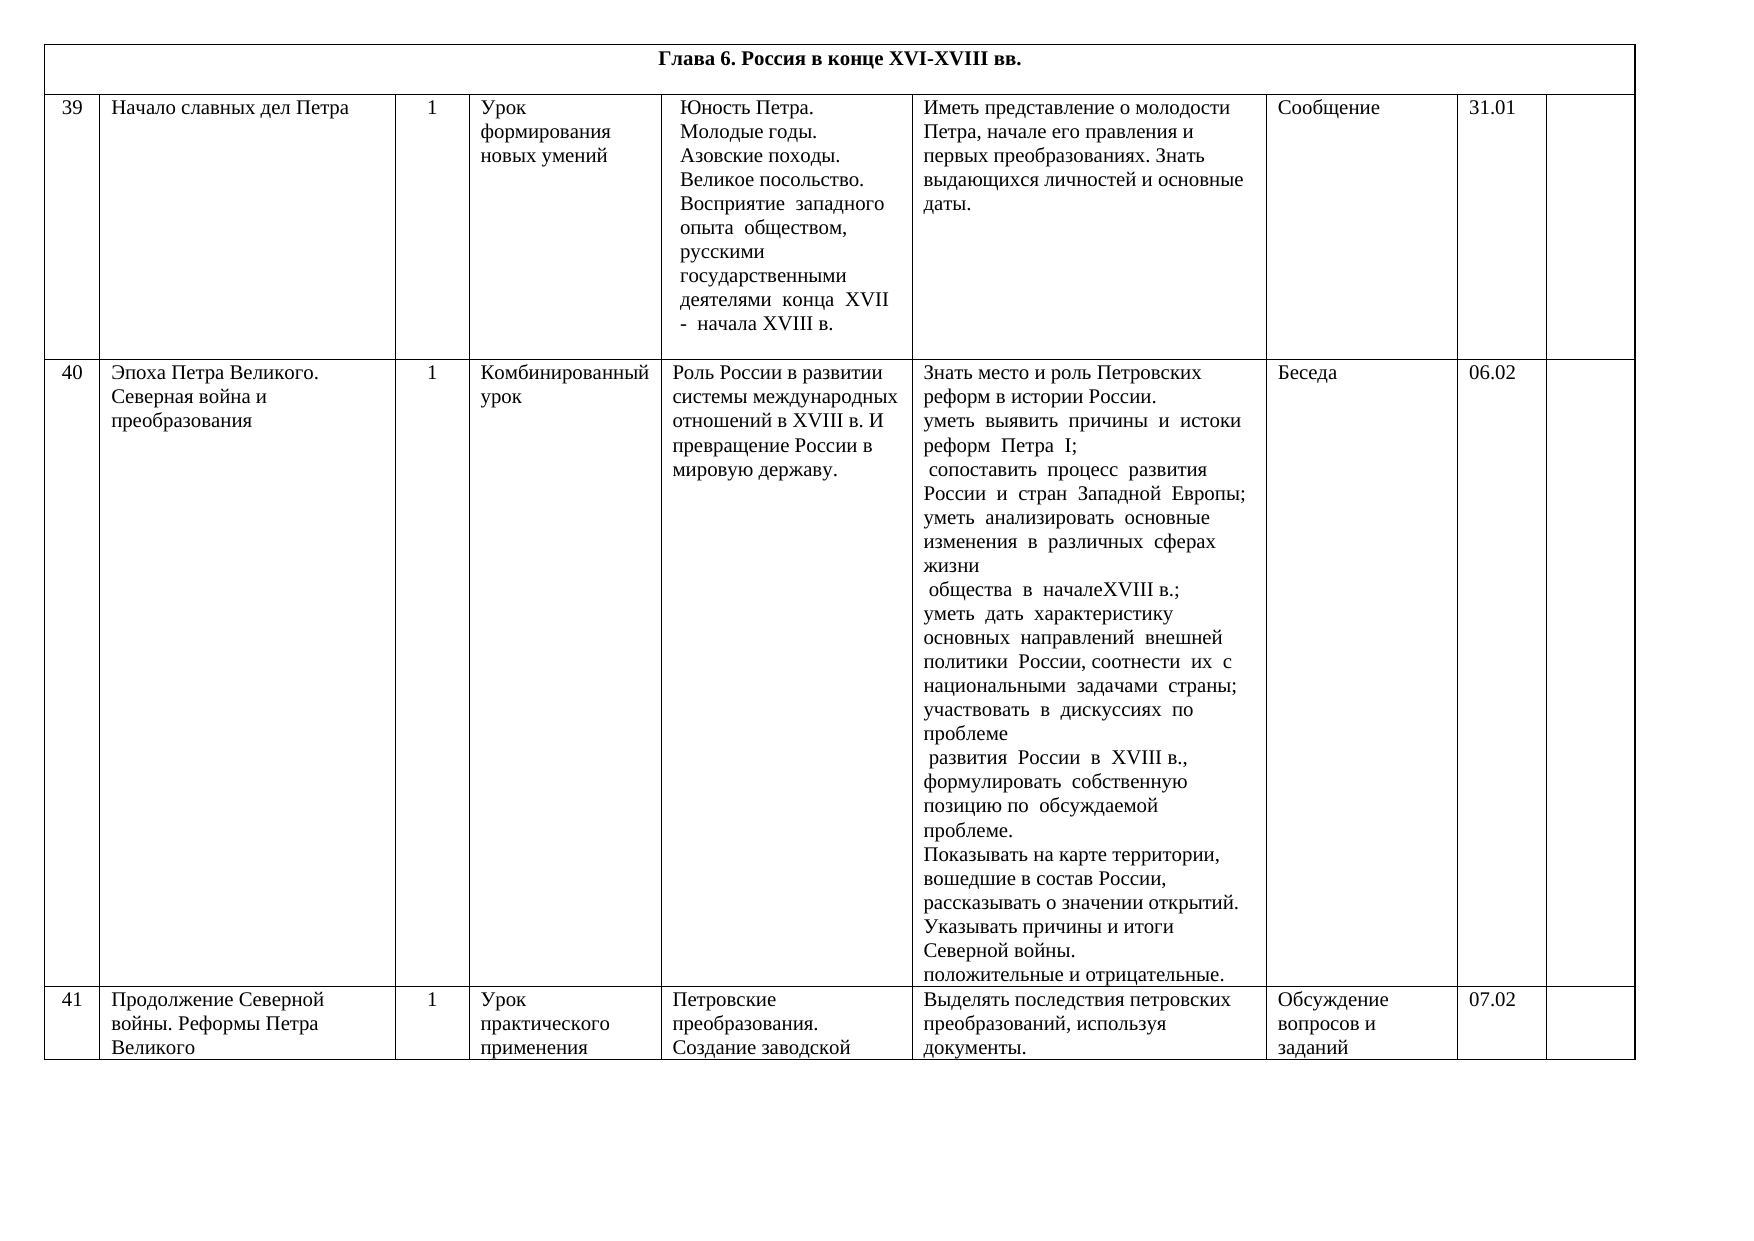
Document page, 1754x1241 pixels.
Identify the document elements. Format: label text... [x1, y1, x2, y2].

table_cell Начало славных дел Петра [100, 95, 395, 359]
table_cell 1 [396, 360, 469, 986]
table_cell 1 [396, 95, 469, 359]
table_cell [1267, 987, 1457, 1059]
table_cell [470, 987, 661, 1059]
table_cell Комбинированный урок [470, 360, 661, 986]
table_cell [913, 987, 1266, 1059]
table_cell [1547, 95, 1634, 359]
table_cell Беседа [1267, 360, 1457, 986]
table_cell Знать место и роль Петровских реформ в истории России. уметь выявить причины и истоки реформ Петра I; сопоставить процесс развития России и стран Западной Европы; уметь анализировать основные изменения в различных сферах жизни общества в началеXVIII в.; уметь дать характеристику основных направлений внешней политики России, соотнести их с национальными задачами страны; участвовать в дискуссиях по проблеме развития России в XVIII в., формулировать собственную позицию по обсуждаемой проблеме. Показывать на карте территории, вошедшие в состав России, рассказывать о значении открытий. Указывать причины и итоги Северной войны. положительные и отрицательные. [913, 360, 1266, 986]
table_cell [662, 987, 912, 1059]
table_cell 07.02 [1458, 987, 1546, 1059]
table_cell [1547, 360, 1634, 986]
table_cell 31.01 [1458, 95, 1546, 359]
table_cell 41 [45, 987, 99, 1059]
table_cell 1 [396, 987, 469, 1059]
table_cell Иметь представление о молодости Петра, начале его правления и первых преобразованиях. Знать выдающихся личностей и основные даты. [913, 95, 1266, 359]
table_cell [1547, 987, 1634, 1059]
table_cell Глава 6. Россия в конце XVI-XVIII вв. [45, 45, 1634, 93]
table_cell 39 [45, 95, 99, 359]
table_cell Урок формирования новых умений [470, 95, 661, 359]
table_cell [100, 987, 395, 1059]
table_cell Сообщение [1267, 95, 1457, 359]
table_cell Юность Петра. Молодые годы. Азовские походы. Великое посольство. Восприятие западного опыта обществом, русскими государственными деятелями конца XVII - начала XVIII в. [662, 95, 912, 359]
table_cell Роль России в развитии системы международных отношений в XVIII в. И превращение России в мировую державу. [662, 360, 912, 986]
table_cell 40 [45, 360, 99, 986]
table_cell Эпоха Петра Великого. Северная война и преобразования [100, 360, 395, 986]
table_cell 06.02 [1458, 360, 1546, 986]
